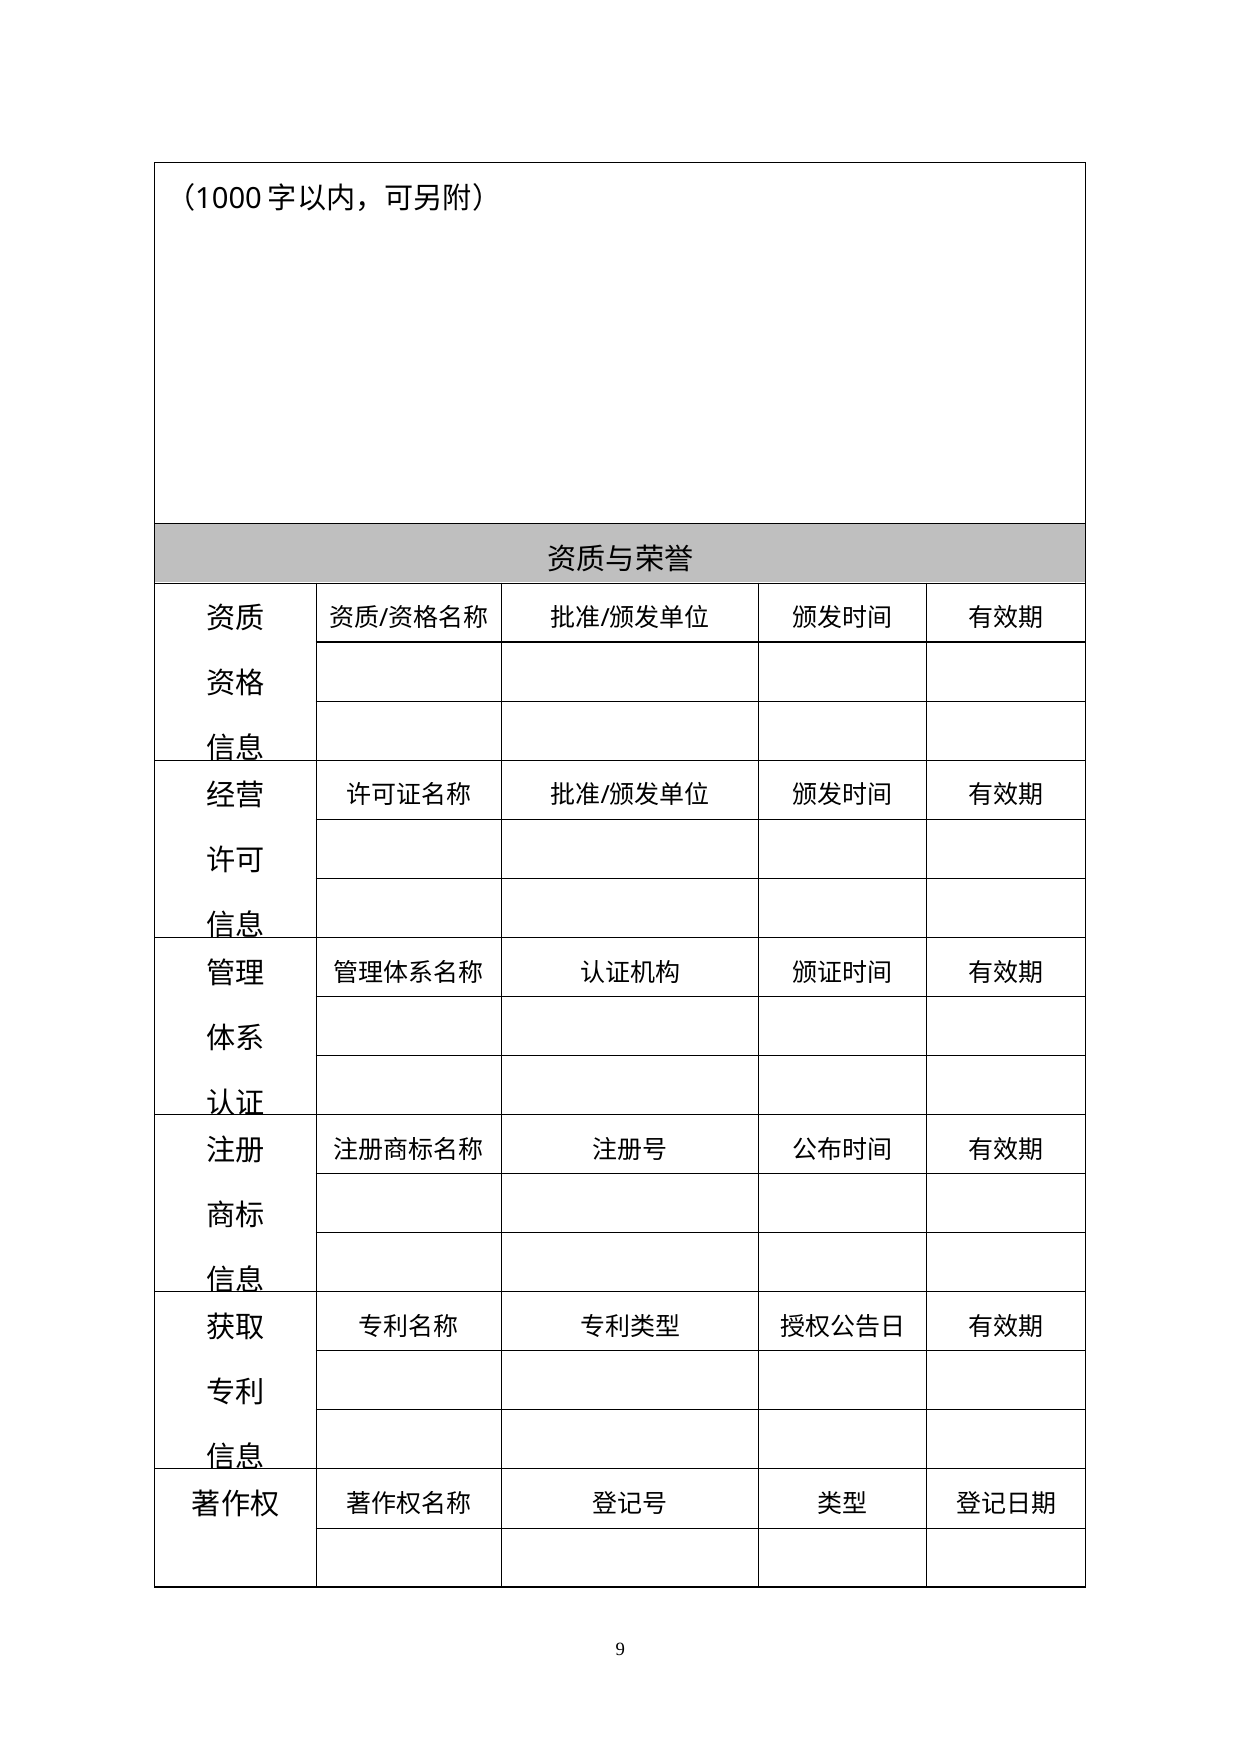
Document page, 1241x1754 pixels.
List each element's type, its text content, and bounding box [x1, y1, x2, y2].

table_cell [317, 1410, 501, 1468]
table_cell 资质/资格名称 [317, 584, 501, 641]
table_cell [759, 879, 926, 937]
table_cell 有效期 [927, 938, 1085, 996]
table_cell [759, 1056, 926, 1114]
table_cell 有效期 [927, 1115, 1085, 1173]
table_cell 有效期 [927, 584, 1085, 641]
table_cell 专利名称 [317, 1292, 501, 1350]
table_cell 获取 专利 信息 [155, 1292, 316, 1468]
table_cell 认证机构 [502, 938, 758, 996]
table_cell [927, 820, 1085, 878]
table_cell [927, 1174, 1085, 1232]
table_cell [317, 702, 501, 759]
table_cell [502, 1056, 758, 1114]
table_cell [317, 1529, 501, 1586]
table_cell [502, 1351, 758, 1409]
table_cell 颁发时间 [759, 584, 926, 641]
table_cell 批准/颁发单位 [502, 761, 758, 819]
table_cell [759, 1529, 926, 1586]
table_cell [502, 1410, 758, 1468]
table_cell [759, 1351, 926, 1409]
table_cell [317, 820, 501, 878]
table_cell [759, 997, 926, 1055]
table_cell [927, 997, 1085, 1055]
table_cell [502, 702, 758, 759]
table_cell 注册 商标 信息 [155, 1115, 316, 1291]
table_cell [759, 702, 926, 759]
table_cell 资质与荣誉 [155, 524, 1085, 582]
table_cell [317, 997, 501, 1055]
table_cell [502, 997, 758, 1055]
table_cell [502, 1233, 758, 1291]
table_cell 注册号 [502, 1115, 758, 1173]
table_cell 管理体系名称 [317, 938, 501, 996]
table_cell [759, 820, 926, 878]
table_cell [927, 1351, 1085, 1409]
table_cell 颁发时间 [759, 761, 926, 819]
table_cell [927, 1056, 1085, 1114]
table_cell 专利类型 [502, 1292, 758, 1350]
table_cell [759, 1233, 926, 1291]
table_cell [927, 1410, 1085, 1468]
table_cell [502, 879, 758, 937]
table_cell 类型 [759, 1469, 926, 1527]
table_cell [927, 1233, 1085, 1291]
table_cell 著作权名称 [317, 1469, 501, 1527]
table_cell 资质 资格 信息 [155, 584, 316, 759]
table_cell [759, 643, 926, 701]
table_cell 许可证名称 [317, 761, 501, 819]
table_cell [502, 1174, 758, 1232]
table_cell （1000字以内，可另附） [155, 163, 1085, 523]
table_cell 授权公告日 [759, 1292, 926, 1350]
table_cell [502, 1529, 758, 1586]
table_cell [317, 1233, 501, 1291]
table_cell [317, 1351, 501, 1409]
table_cell 登记日期 [927, 1469, 1085, 1527]
table_cell 经营 许可 信息 [155, 761, 316, 937]
table_cell [927, 643, 1085, 701]
table_cell [317, 879, 501, 937]
table_cell 管理 体系 认证 信息 [155, 938, 316, 1114]
table_cell [502, 643, 758, 701]
table_cell [927, 702, 1085, 759]
table_cell 注册商标名称 [317, 1115, 501, 1173]
table_cell 批准/颁发单位 [502, 584, 758, 641]
table_cell [317, 1174, 501, 1232]
table_cell 登记号 [502, 1469, 758, 1527]
table_cell [927, 1529, 1085, 1586]
table_cell 著作权 信息 [155, 1469, 316, 1586]
table_cell [317, 643, 501, 701]
table_cell [927, 879, 1085, 937]
table_cell [759, 1174, 926, 1232]
table_cell [317, 1056, 501, 1114]
table_cell 颁证时间 [759, 938, 926, 996]
table_cell [759, 1410, 926, 1468]
table_cell [502, 820, 758, 878]
table_cell 有效期 [927, 1292, 1085, 1350]
table_cell 有效期 [927, 761, 1085, 819]
table_cell 公布时间 [759, 1115, 926, 1173]
